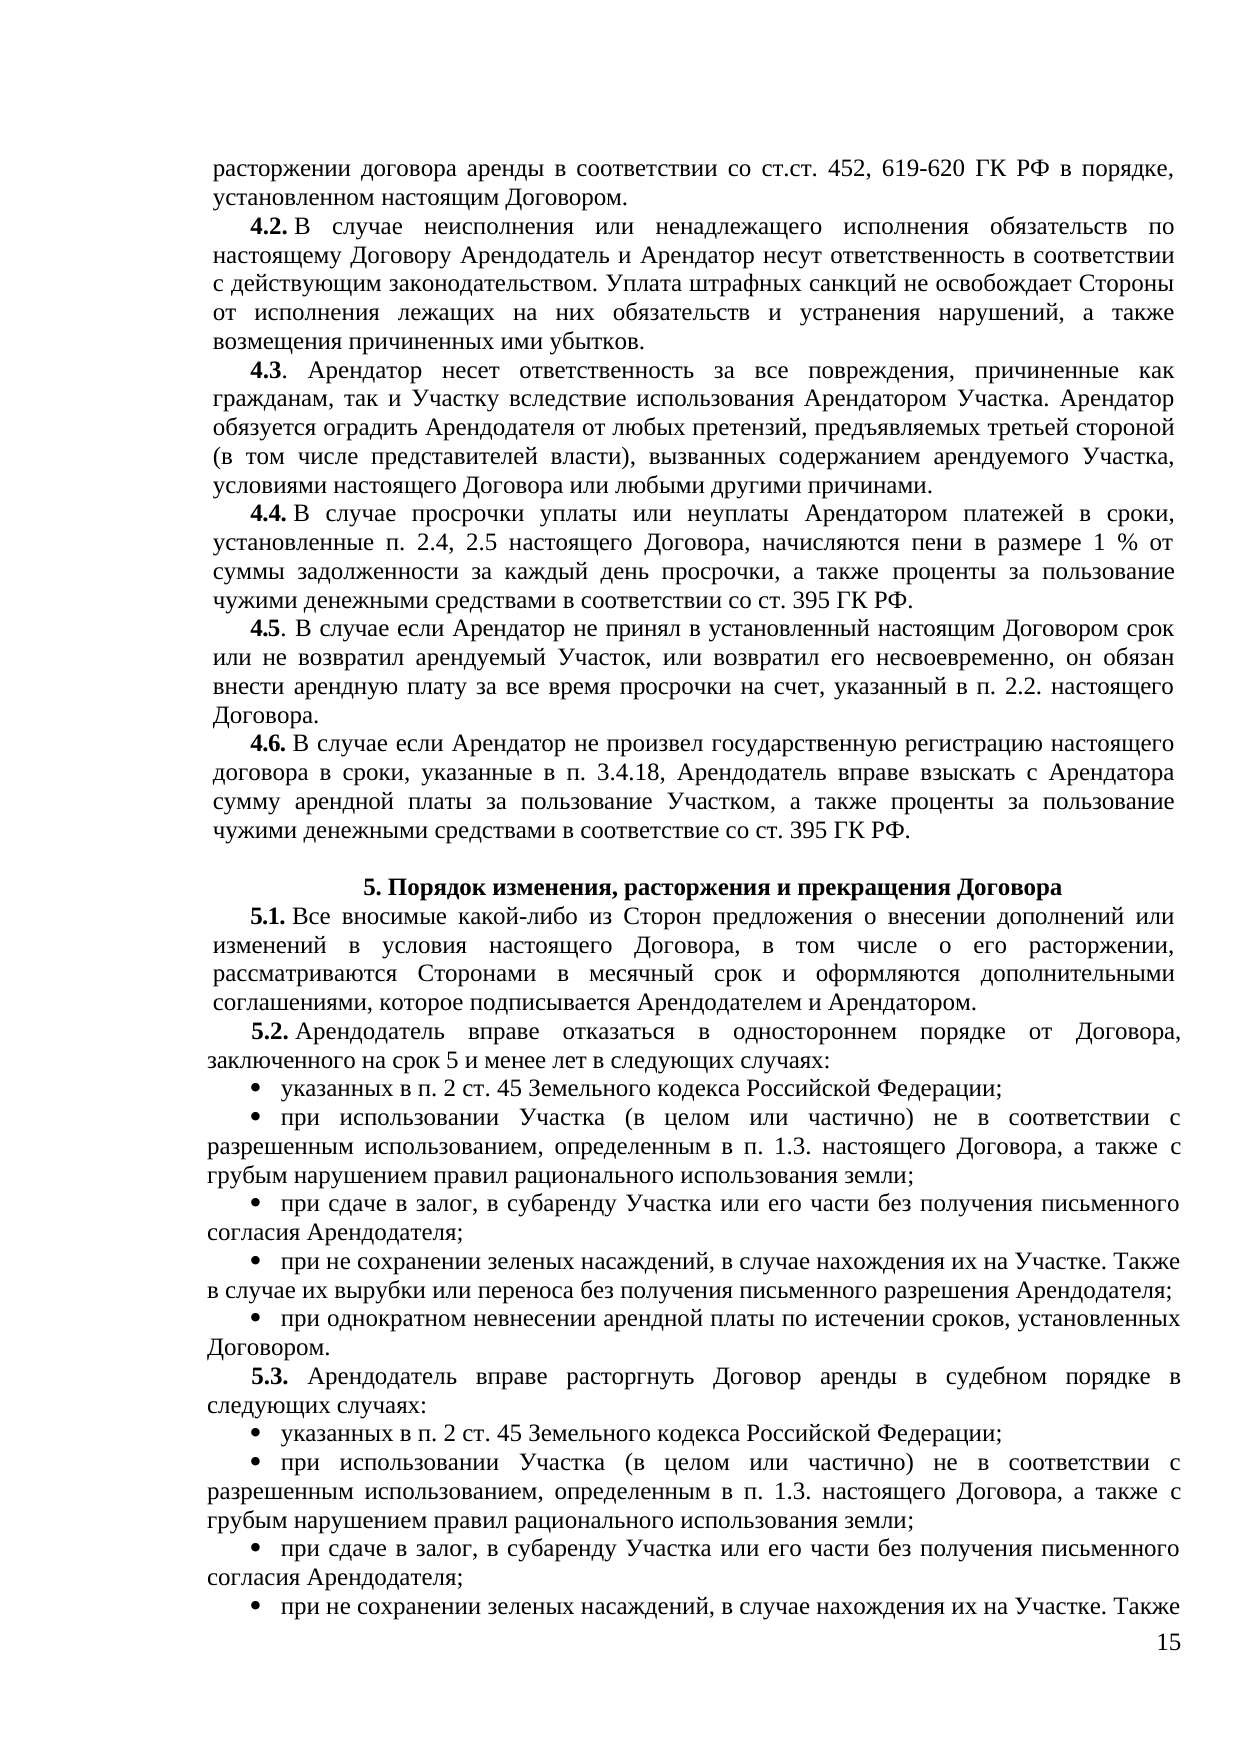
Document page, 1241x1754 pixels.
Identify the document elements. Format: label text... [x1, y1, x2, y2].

text 5. Порядок изменения, расторжения и прекращения Договора [213, 872, 1175, 901]
text 4.2. В случае неисполнения или ненадлежащего исполнения обязательств по настоящему Договору Арендодатель и Арендатор несут ответственность в соответствии с действующим законодательством. Уплата штрафных санкций не освобождает Стороны от исполнения лежащих на них обязательств и устранения нарушений, а также возмещения причиненных ими убытков. [213, 211, 1175, 355]
list указанных в п. 2 ст. 45 Земельного кодекса Российской Федерации; [207, 1418, 1181, 1447]
text 5.2. Арендодатель вправе отказаться в одностороннем порядке от Договора, заключенного на срок 5 и менее лет в следующих случаях: [207, 1016, 1181, 1073]
text 4.6. В случае если Арендатор не произвел государственную регистрацию настоящего договора в сроки, указанные в п. 3.4.18, Арендодатель вправе взыскать с Арендатора сумму арендной платы за пользование Участком, а также проценты за пользование чужими денежными средствами в соответствие со ст. 395 ГК РФ. [213, 728, 1175, 843]
list при сдаче в залог, в субаренду Участка или его части без получения письменного согласия Арендодателя; [207, 1188, 1181, 1246]
text 4.3. Арендатор несет ответственность за все повреждения, причиненные как гражданам, так и Участку вследствие использования Арендатором Участка. Арендатор обязуется оградить Арендодателя от любых претензий, предъявляемых третьей стороной (в том числе представителей власти), вызванных содержанием арендуемого Участка, условиями настоящего Договора или любыми другими причинами. [213, 355, 1175, 498]
list при использовании Участка (в целом или частично) не в соответствии с разрешенным использованием, определенным в п. 1.3. настоящего Договора, а также с грубым нарушением правил рационального использования земли; [207, 1102, 1181, 1188]
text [213, 153, 1175, 211]
list при использовании Участка (в целом или частично) не в соответствии с разрешенным использованием, определенным в п. 1.3. настоящего Договора, а также с грубым нарушением правил рационального использования земли; [207, 1447, 1181, 1533]
list указанных в п. 2 ст. 45 Земельного кодекса Российской Федерации; [207, 1073, 1181, 1102]
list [207, 1591, 1181, 1620]
list при однократном невнесении арендной платы по истечении сроков, установленных Договором. [207, 1303, 1181, 1361]
text 5.1. Все вносимые какой-либо из Сторон предложения о внесении дополнений или изменений в условия настоящего Договора, в том числе о его расторжении, рассматриваются Сторонами в месячный срок и оформляются дополнительными соглашениями, которое подписывается Арендодателем и Арендатором. [213, 901, 1175, 1016]
list при сдаче в залог, в субаренду Участка или его части без получения письменного согласия Арендодателя; [207, 1533, 1181, 1591]
text 5.3. Арендодатель вправе расторгнуть Договор аренды в судебном порядке в следующих случаях: [207, 1361, 1181, 1418]
text 4.5. В случае если Арендатор не принял в установленный настоящим Договором срок или не возвратил арендуемый Участок, или возвратил его несвоевременно, он обязан внести арендную плату за все время просрочки на счет, указанный в п. 2.2. настоящего Договора. [213, 613, 1175, 728]
text 4.4. В случае просрочки уплаты или неуплаты Арендатором платежей в сроки, установленные п. 2.4, 2.5 настоящего Договора, начисляются пени в размере 1 % от суммы задолженности за каждый день просрочки, а также проценты за пользование чужими денежными средствами в соответствии со ст. 395 ГК РФ. [213, 498, 1175, 613]
